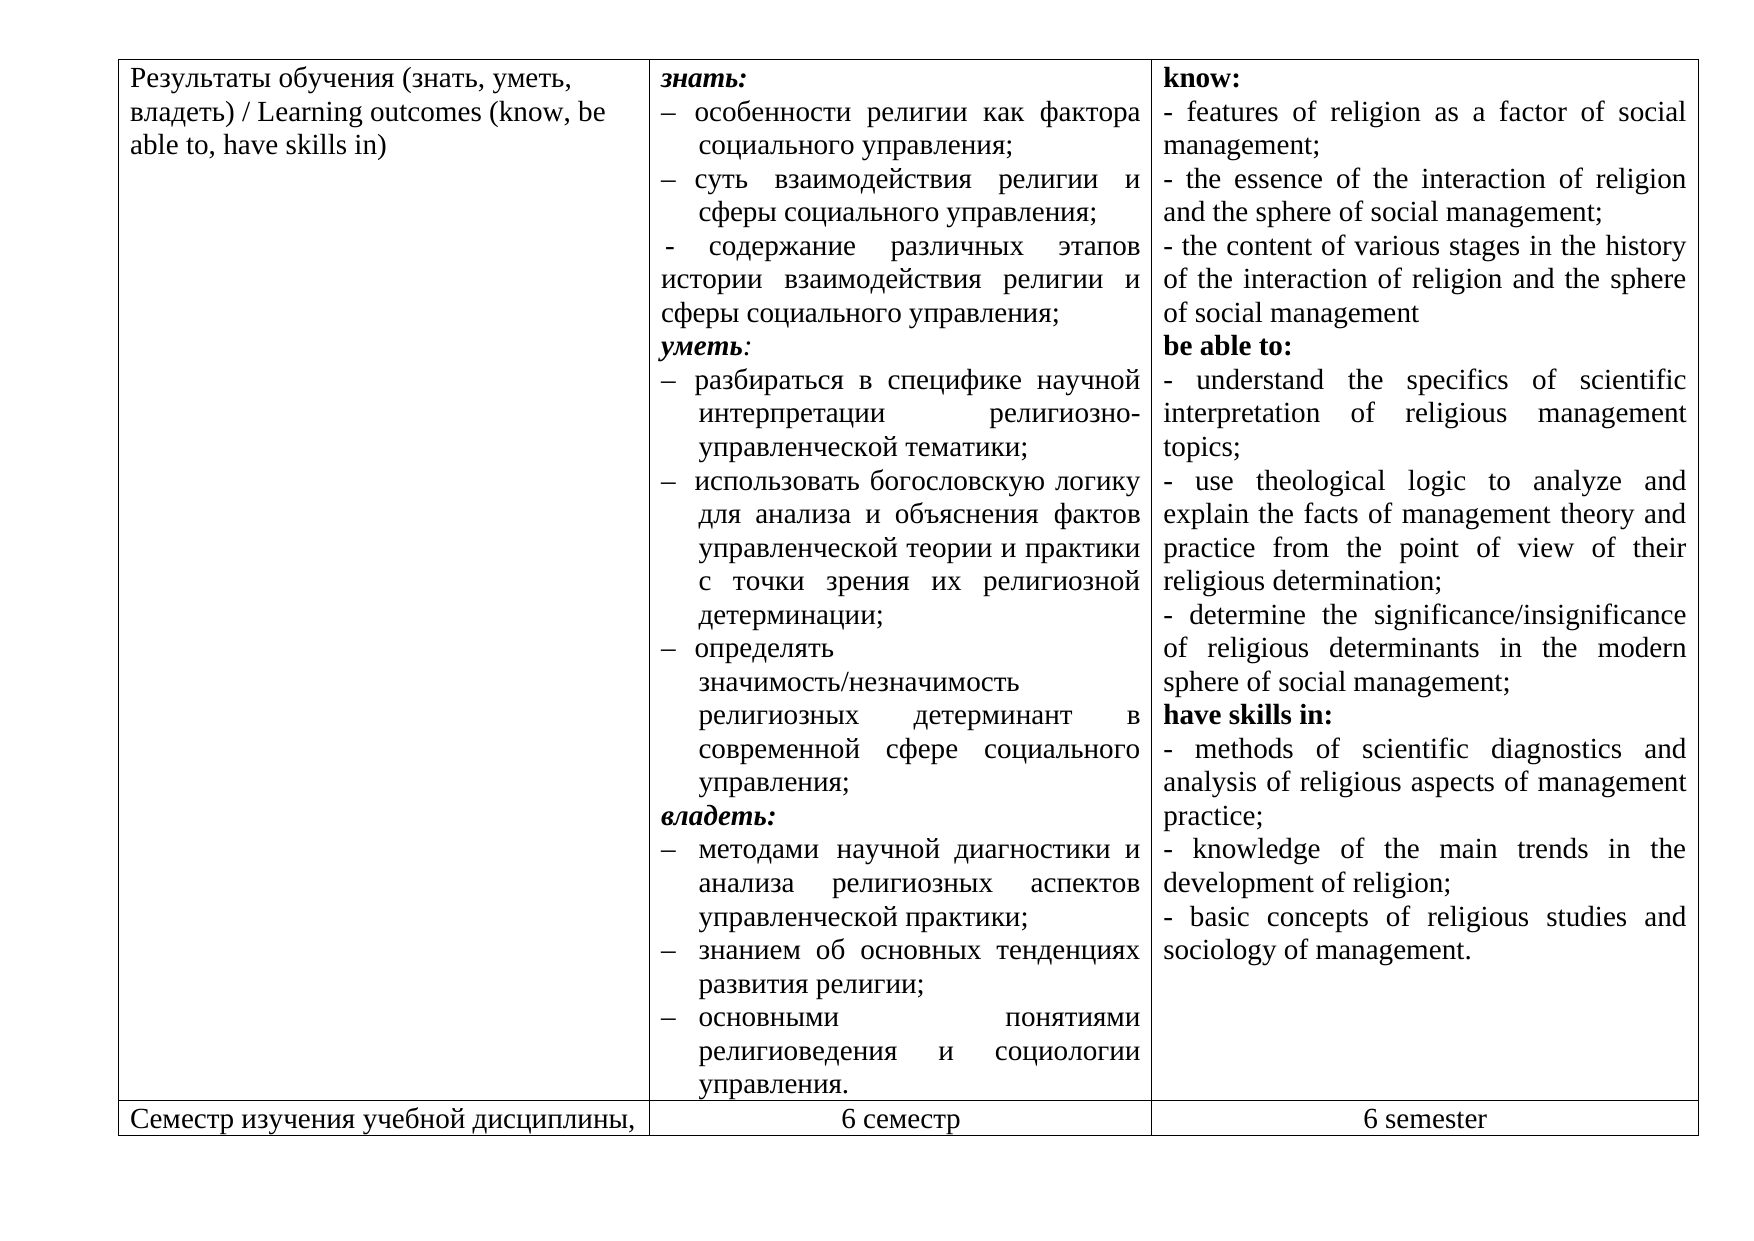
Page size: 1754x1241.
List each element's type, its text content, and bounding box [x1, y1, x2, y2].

table_cell 6 semester [1152, 1101, 1698, 1134]
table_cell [119, 1101, 649, 1134]
table_cell знать: особенности религии как фактора социального управления; суть взаимодействия религии и сферы социального управления; - содержание различных этапов истории взаимодействия религии и сферы социального управления; уметь: разбираться в специфике научной интерпретации религиозно-управленческой тематики; использовать богословскую логику для анализа и объяснения фактов управленческой теории и практики с точки зрения их религиозной детерминации; определять значимость/незначимость религиозных детерминант в современной сфере социального управления; владеть: методами научной диагностики и анализа религиозных аспектов управленческой практики; знанием об основных тенденциях развития религии; основными понятиями религиоведения и социологии управления. [650, 60, 1151, 1100]
table_cell Результаты обучения (знать, уметь, владеть) / Learning outcomes (know, be able to, have skills in) [119, 60, 649, 1100]
table_cell 6 семестр [650, 1101, 1151, 1134]
table_cell know: - features of religion as a factor of social management; - the essence of the interaction of religion and the sphere of social management; - the content of various stages in the history of the interaction of religion and the sphere of social management be able to: - understand the specifics of scientific interpretation of religious management topics; - use theological logic to analyze and explain the facts of management theory and practice from the point of view of their religious determination; - determine the significance/insignificance of religious determinants in the modern sphere of social management; have skills in: - methods of scientific diagnostics and analysis of religious aspects of management practice; - knowledge of the main trends in the development of religion; - basic concepts of religious studies and sociology of management. [1152, 60, 1698, 1100]
